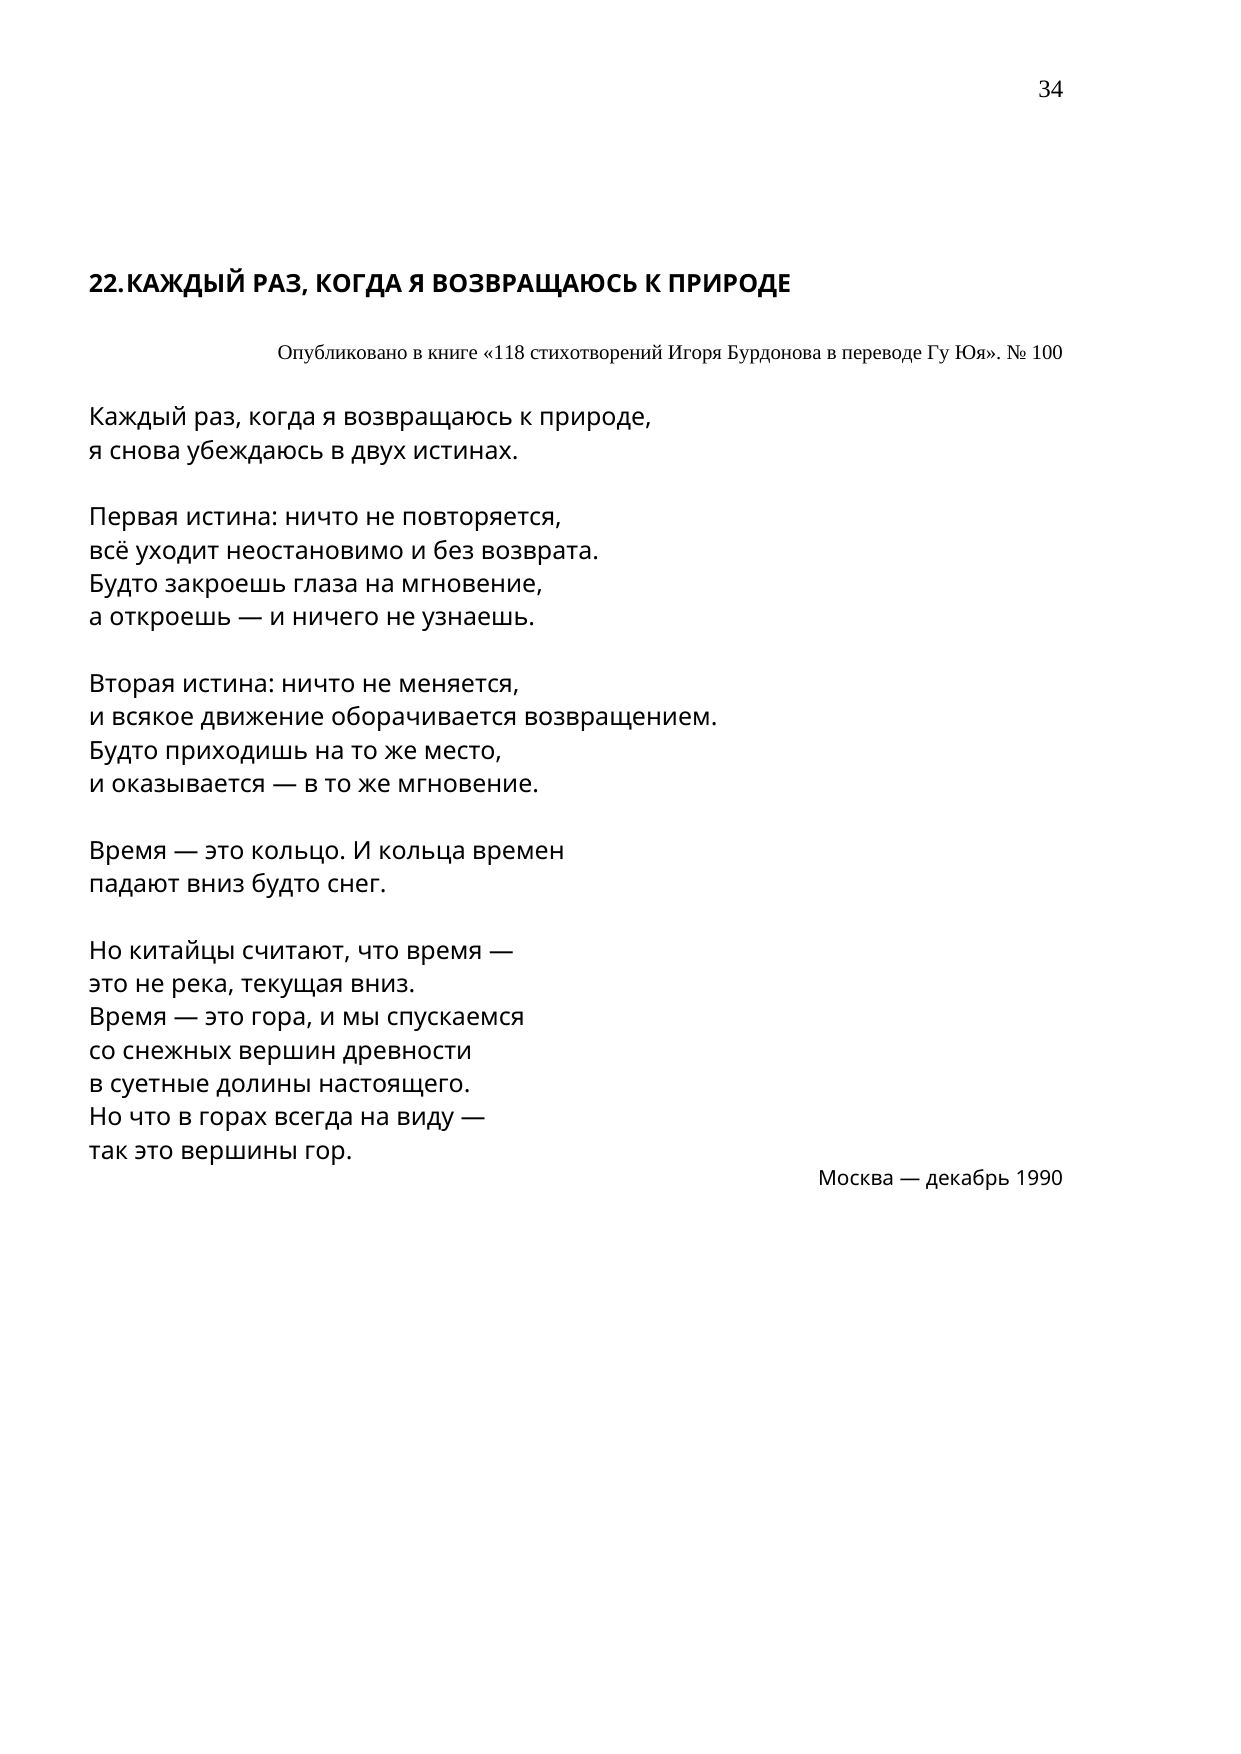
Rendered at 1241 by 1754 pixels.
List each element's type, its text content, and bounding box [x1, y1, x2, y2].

text и всякое движение оборачивается возвращением. [89, 699, 1063, 732]
text Но китайцы считают, что время — [89, 932, 1063, 966]
text Первая истина: ничто не повторяется, [89, 499, 1063, 532]
text Будто приходишь на то же место, [89, 732, 1063, 766]
text Время — это кольцо. И кольца времен [89, 832, 1063, 866]
text всё уходит неостановимо и без возврата. [89, 532, 1063, 566]
text со снежных вершин древности [89, 1032, 1063, 1066]
text падают вниз будто снег. [89, 866, 1063, 899]
text Каждый раз, когда я возвращаюсь к природе, [89, 399, 1063, 432]
text в суетные долины настоящего. [89, 1066, 1063, 1099]
text я снова убеждаюсь в двух истинах. [89, 432, 1063, 466]
text Будто закроешь глаза на мгновение, [89, 566, 1063, 599]
text так это вершины гор. [89, 1132, 1063, 1166]
text Вторая истина: ничто не меняется, [89, 666, 1063, 699]
text Время — это гора, и мы спускаемся [89, 999, 1063, 1032]
text Но что в горах всегда на виду — [89, 1099, 1063, 1132]
text Опубликовано в книге «118 стихотворений Игоря Бурдонова в переводе Гу Юя». № 100 [89, 332, 1063, 366]
text Москва — декабрь 1990 [89, 1166, 1063, 1191]
list КАЖДЫЙ РАЗ, КОГДА Я ВОЗВРАЩАЮСЬ К ПРИРОДЕ [89, 266, 1063, 299]
text а откроешь — и ничего не узнаешь. [89, 599, 1063, 632]
text это не река, текущая вниз. [89, 966, 1063, 999]
text и оказывается — в то же мгновение. [89, 766, 1063, 799]
